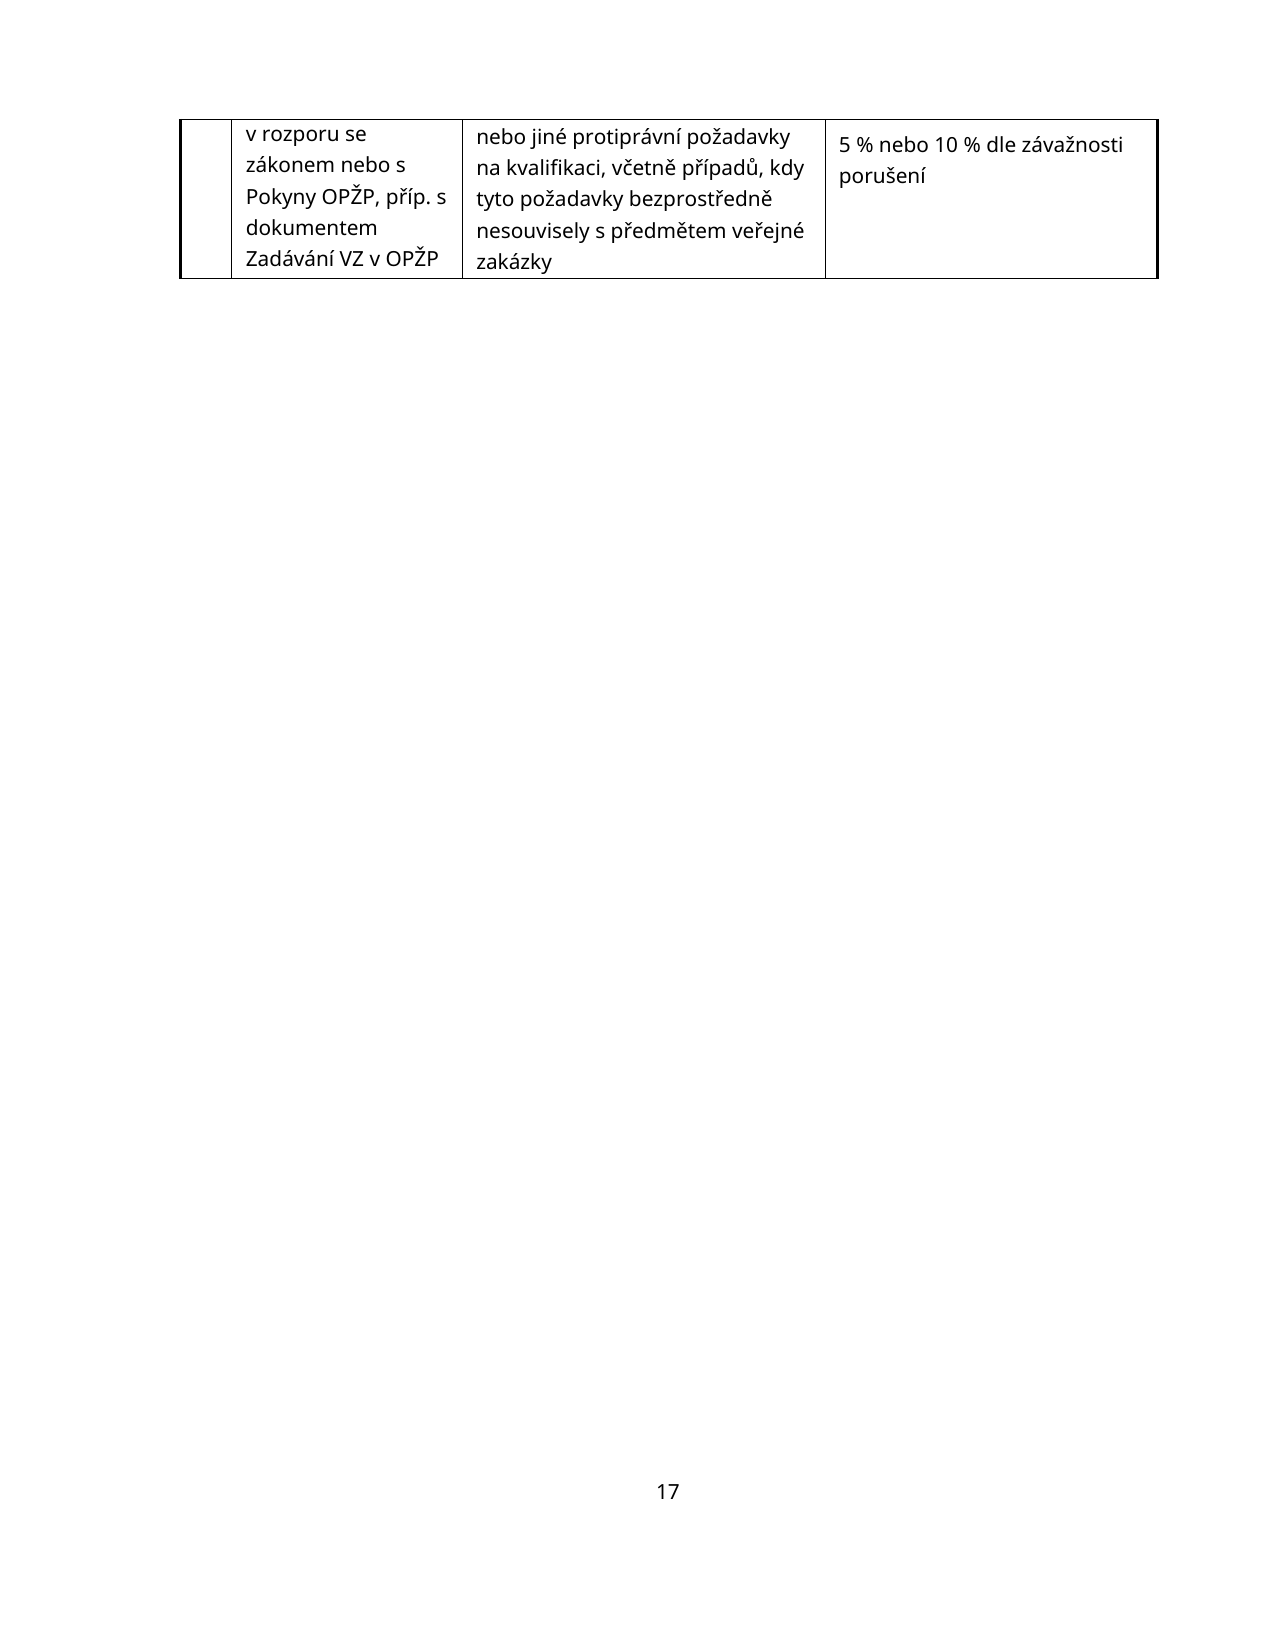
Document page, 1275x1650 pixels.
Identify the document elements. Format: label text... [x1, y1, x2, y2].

table_cell 9. [182, 120, 231, 278]
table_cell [232, 120, 462, 278]
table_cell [463, 120, 825, 278]
table_cell 5 % nebo 10 % dle závažnosti porušení [826, 120, 1156, 278]
